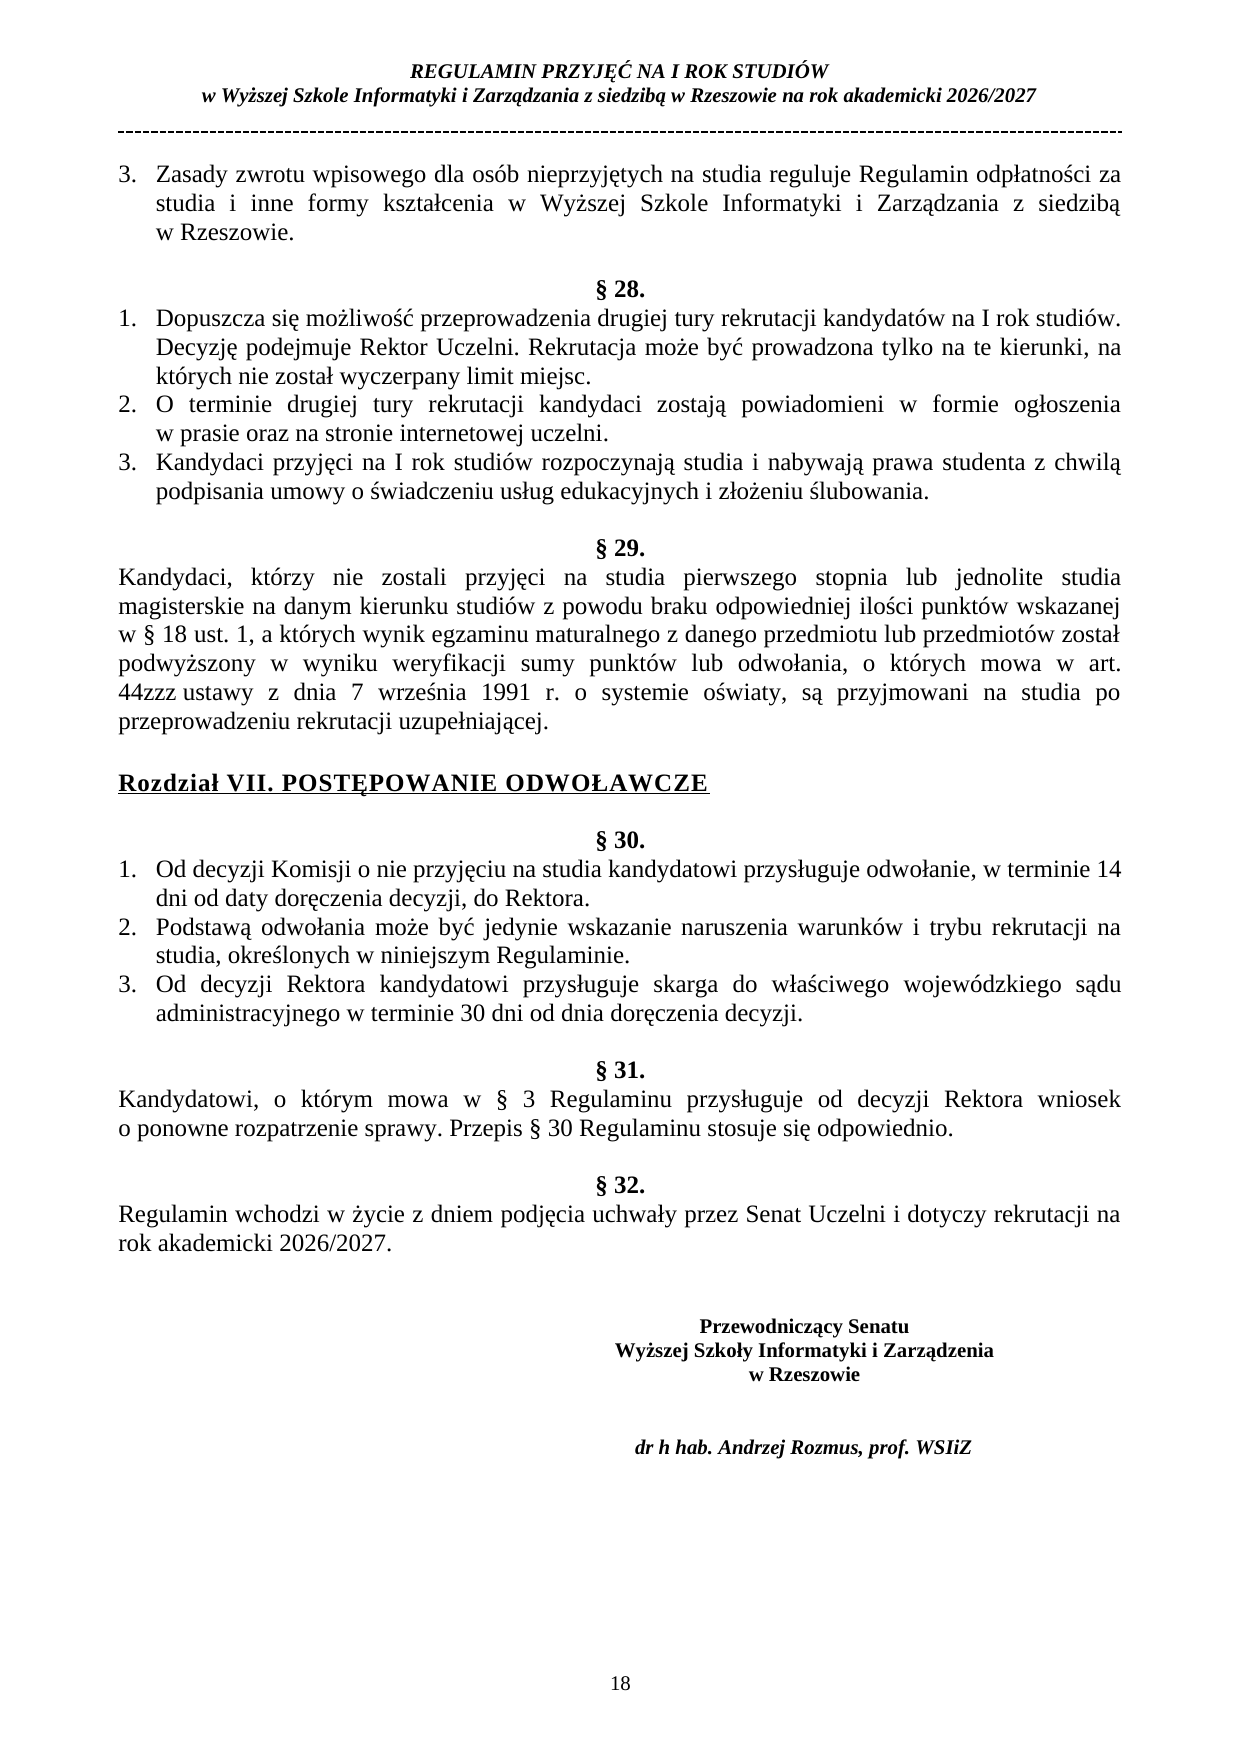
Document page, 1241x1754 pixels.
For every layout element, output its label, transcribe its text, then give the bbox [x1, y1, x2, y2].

list Podstawą odwołania może być jedynie wskazanie naruszenia warunków i trybu rekrutacji na studia, określonych w niniejszym Regulaminie. [118, 912, 1122, 969]
list Dopuszcza się możliwość przeprowadzenia drugiej tury rekrutacji kandydatów na I rok studiów. Decyzję podejmuje Rektor Uczelni. Rekrutacja może być prowadzona tylko na te kierunki, na których nie został wyczerpany limit miejsc. [118, 303, 1122, 389]
text Kandydaci, którzy nie zostali przyjęci na studia pierwszego stopnia lub jednolite studia magisterskie na danym kierunku studiów z powodu braku odpowiedniej ilości punktów wskazanej w § 18 ust. 1, a których wynik egzaminu maturalnego z danego przedmiotu lub przedmiotów został podwyższony w wyniku weryfikacji sumy punktów lub odwołania, o których mowa w art. 44zzz ustawy z dnia 7 września 1991 r. o systemie oświaty, są przyjmowani na studia po przeprowadzeniu rekrutacji uzupełniającej. [118, 562, 1122, 734]
text dr h hab. Andrzej Rozmus, prof. WSIiZ [487, 1434, 1122, 1459]
list Zasady zwrotu wpisowego dla osób nieprzyjętych na studia reguluje Regulamin odpłatności za studia i inne formy kształcenia w Wyższej Szkole Informatyki i Zarządzania z siedzibą w Rzeszowie. [118, 159, 1122, 246]
text Regulamin wchodzi w życie z dniem podjęcia uchwały przez Senat Uczelni i dotyczy rekrutacji na rok akademicki 2026/2027. [118, 1199, 1122, 1257]
text Przewodniczący Senatu [487, 1314, 1122, 1338]
text § 31. [118, 1056, 1122, 1084]
text Wyższej Szkoły Informatyki i Zarządzenia [487, 1338, 1122, 1362]
text § 30. [118, 826, 1122, 854]
text § 28. [118, 274, 1122, 303]
text Rozdział VII. POSTĘPOWANIE ODWOŁAWCZE [118, 768, 1122, 797]
list Kandydaci przyjęci na I rok studiów rozpoczynają studia i nabywają prawa studenta z chwilą podpisania umowy o świadczeniu usług edukacyjnych i złożeniu ślubowania. [118, 447, 1122, 504]
text § 29. [118, 533, 1122, 562]
text § 32. [118, 1171, 1122, 1199]
list Od decyzji Komisji o nie przyjęciu na studia kandydatowi przysługuje odwołanie, w terminie 14 dni od daty doręczenia decyzji, do Rektora. [118, 854, 1122, 912]
text w Rzeszowie [487, 1362, 1122, 1386]
list O terminie drugiej tury rekrutacji kandydaci zostają powiadomieni w formie ogłoszenia w prasie oraz na stronie internetowej uczelni. [118, 389, 1122, 447]
text Kandydatowi, o którym mowa w § 3 Regulaminu przysługuje od decyzji Rektora wniosek o ponowne rozpatrzenie sprawy. Przepis § 30 Regulaminu stosuje się odpowiednio. [118, 1084, 1122, 1142]
list Od decyzji Rektora kandydatowi przysługuje skarga do właściwego wojewódzkiego sądu administracyjnego w terminie 30 dni od dnia doręczenia decyzji. [118, 969, 1122, 1027]
